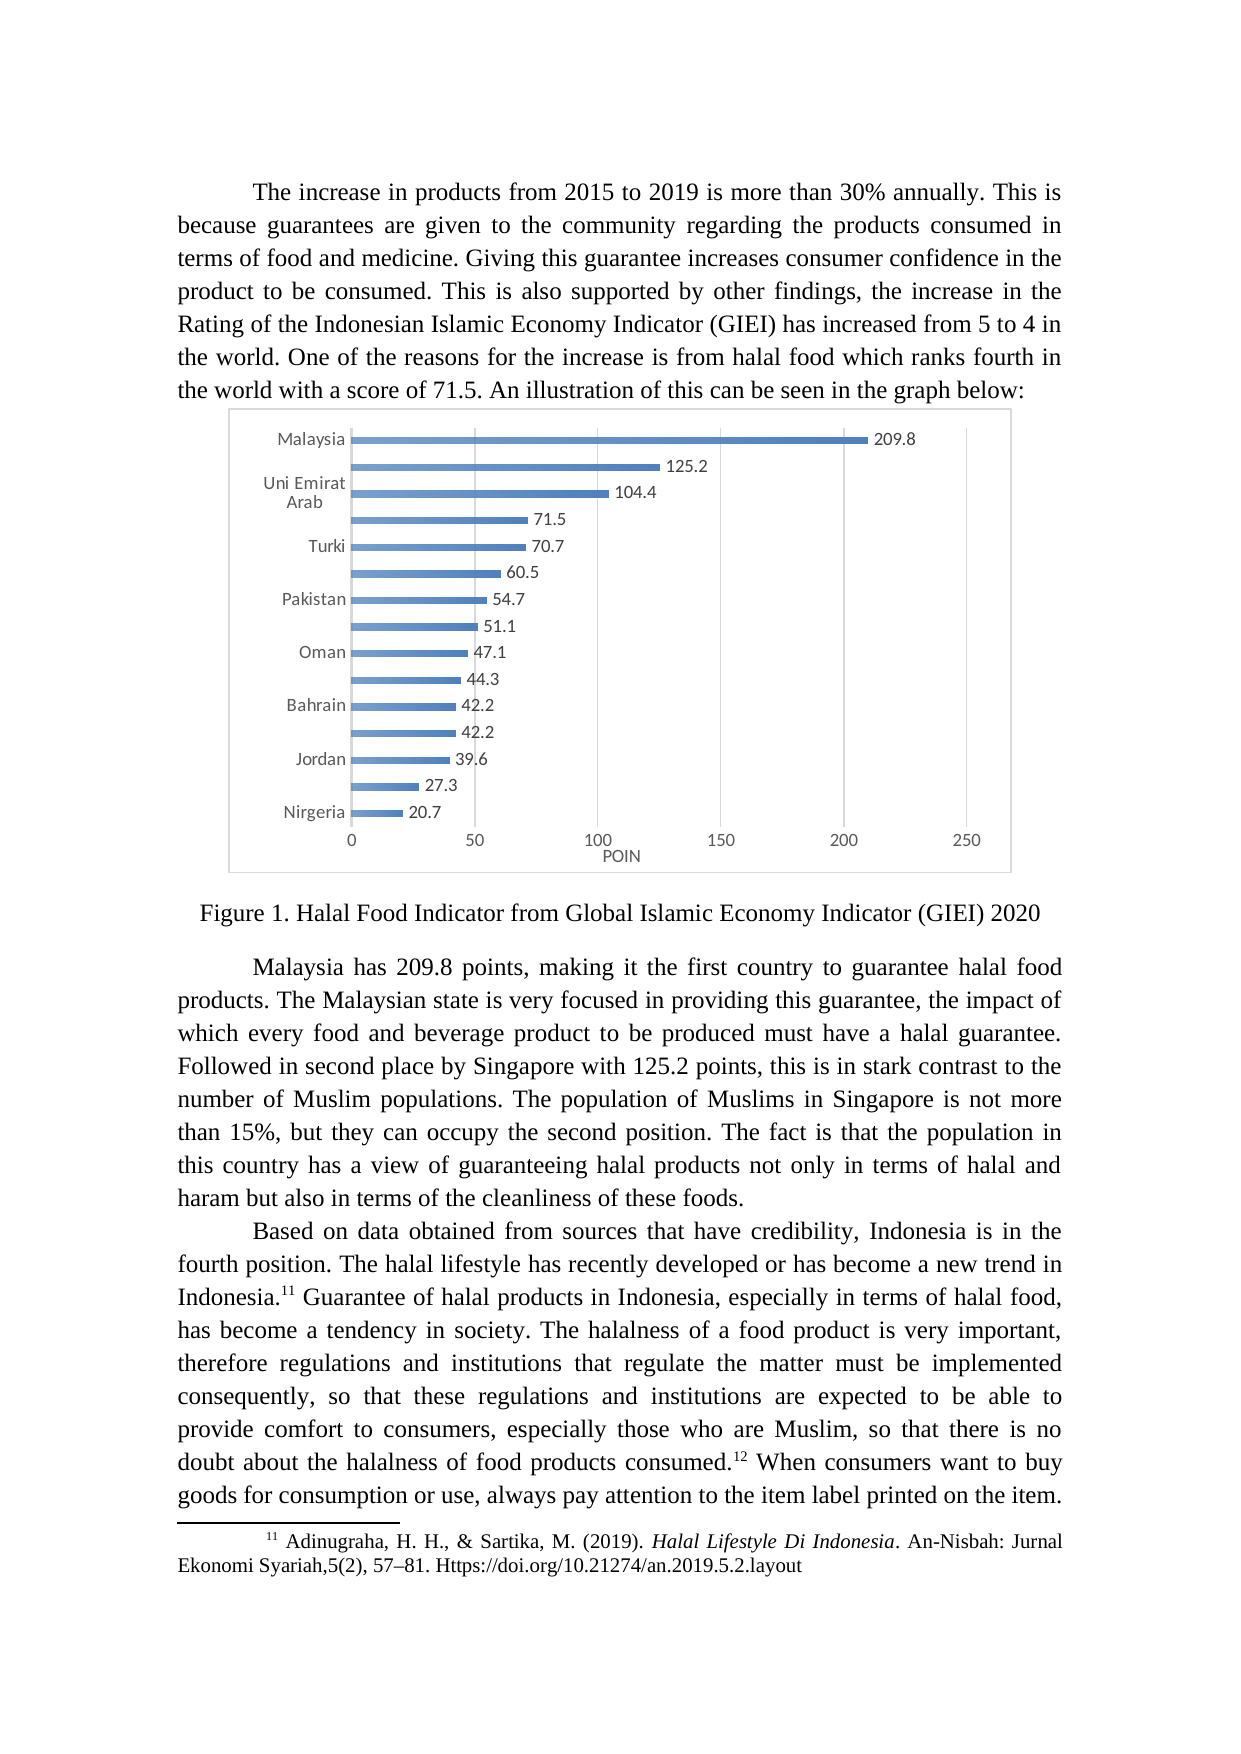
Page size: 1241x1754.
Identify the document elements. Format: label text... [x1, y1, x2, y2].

list The increase in products from 2015 to 2019 is more than 30% annually. This is because guarantees are given to the community regarding the products consumed in terms of food and medicine. Giving this guarantee increases consumer confidence in the product to be consumed. This is also supported by other findings, the increase in the Rating of the Indonesian Islamic Economy Indicator (GIEI) has increased from 5 to 4 in the world. One of the reasons for the increase is from halal food which ranks fourth in the world with a score of 71.5. An illustration of this can be seen in the graph below: [177, 177, 1063, 404]
text Malaysia has 209.8 points, making it the first country to guarantee halal food products. The Malaysian state is very focused in providing this guarantee, the impact of which every food and beverage product to be produced must have a halal guarantee. Followed in second place by Singapore with 125.2 points, this is in stark contrast to the number of Muslim populations. The population of Muslims in Singapore is not more than 15%, but they can occupy the second position. The fact is that the population in this country has a view of guaranteeing halal products not only in terms of halal and haram but also in terms of the cleanliness of these foods. [177, 952, 1063, 1212]
text Figure 1. Halal Food Indicator from Global Islamic Economy Indicator (GIEI) 2020 [177, 898, 1063, 927]
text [177, 1216, 1063, 1509]
